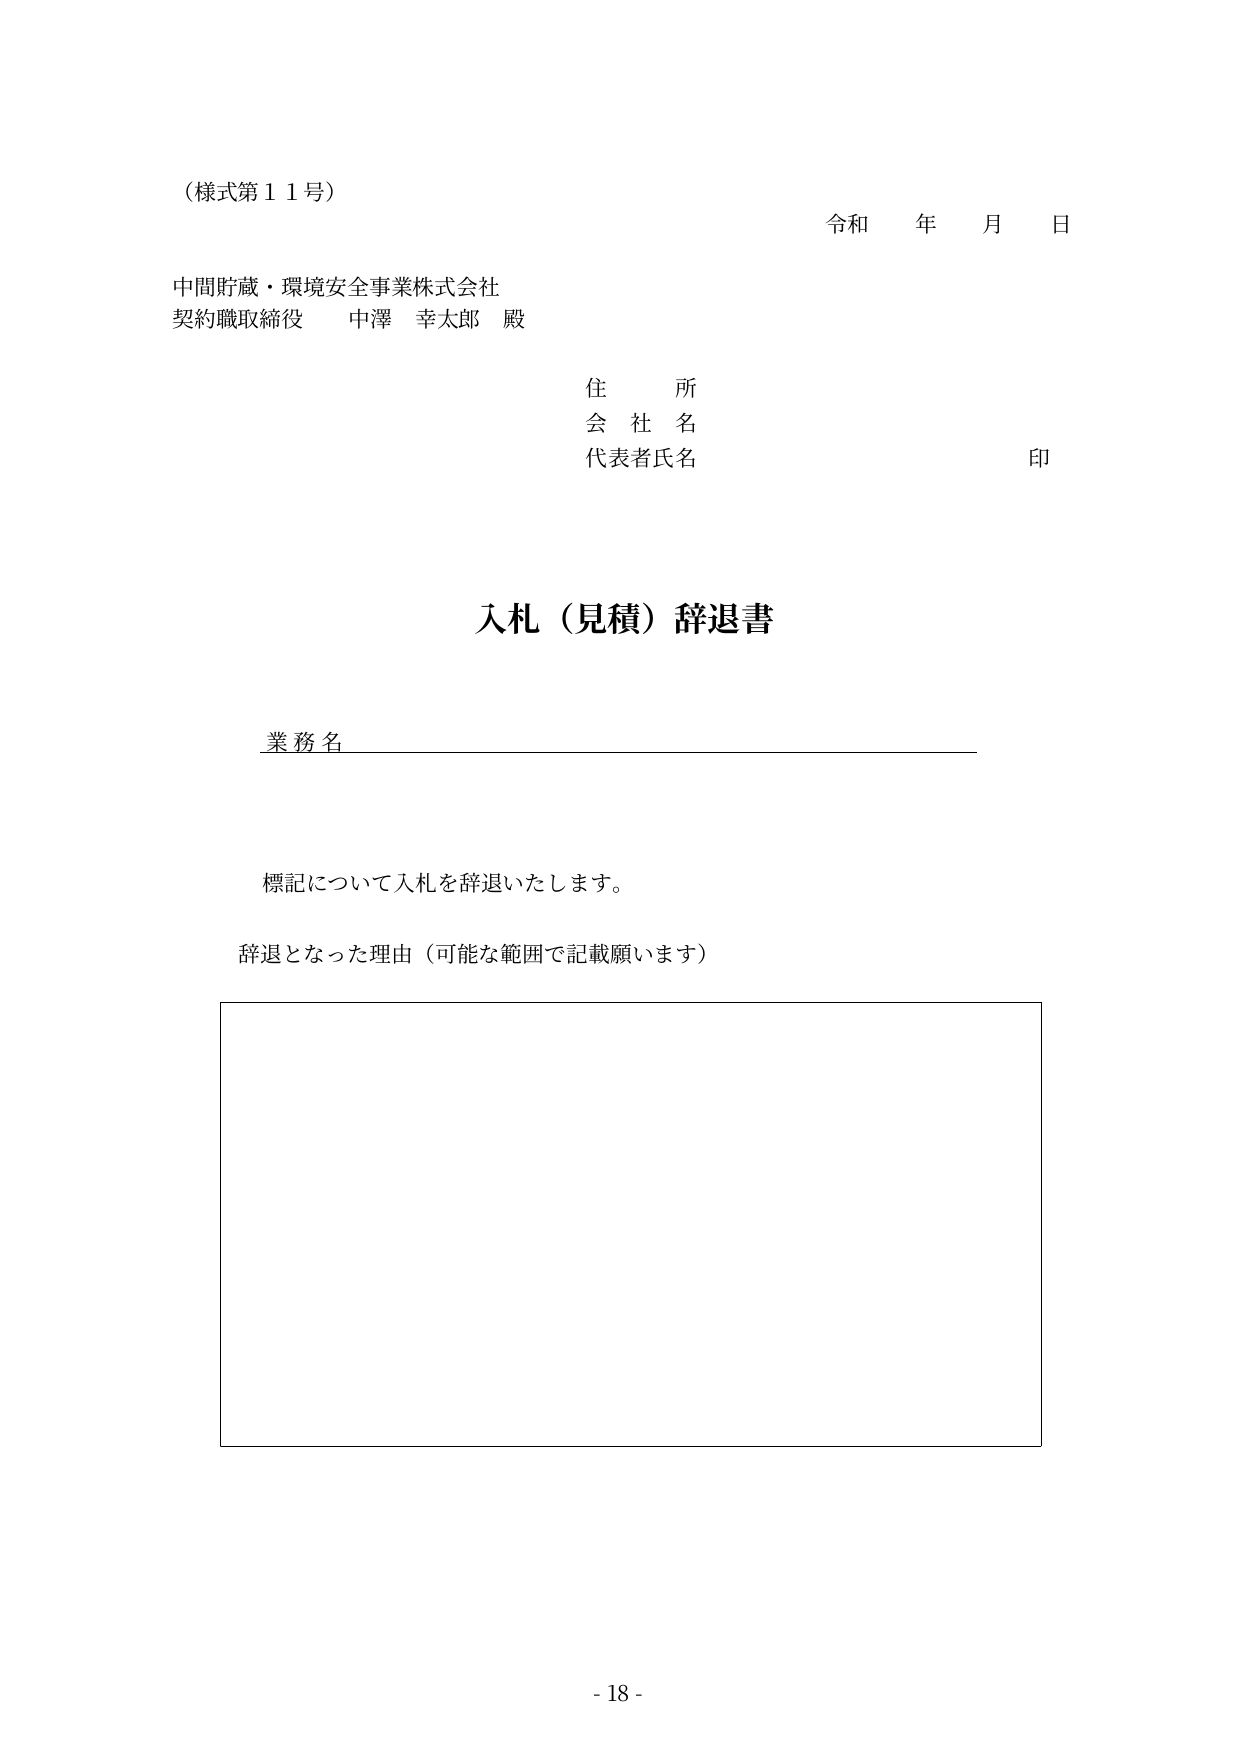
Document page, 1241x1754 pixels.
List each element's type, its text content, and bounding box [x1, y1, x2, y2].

text 業 務 名 [93, 725, 1144, 757]
text 代表者氏名 印 [586, 442, 1144, 473]
text 住 所 [586, 371, 1144, 403]
text 会 社 名 [586, 406, 1144, 438]
subtitle 入札（見積）辞退書 [115, 593, 1134, 641]
text 辞退となった理由（可能な範囲で記載願います） [238, 937, 1144, 969]
text 標記について入札を辞退いたします。 [262, 867, 1144, 898]
